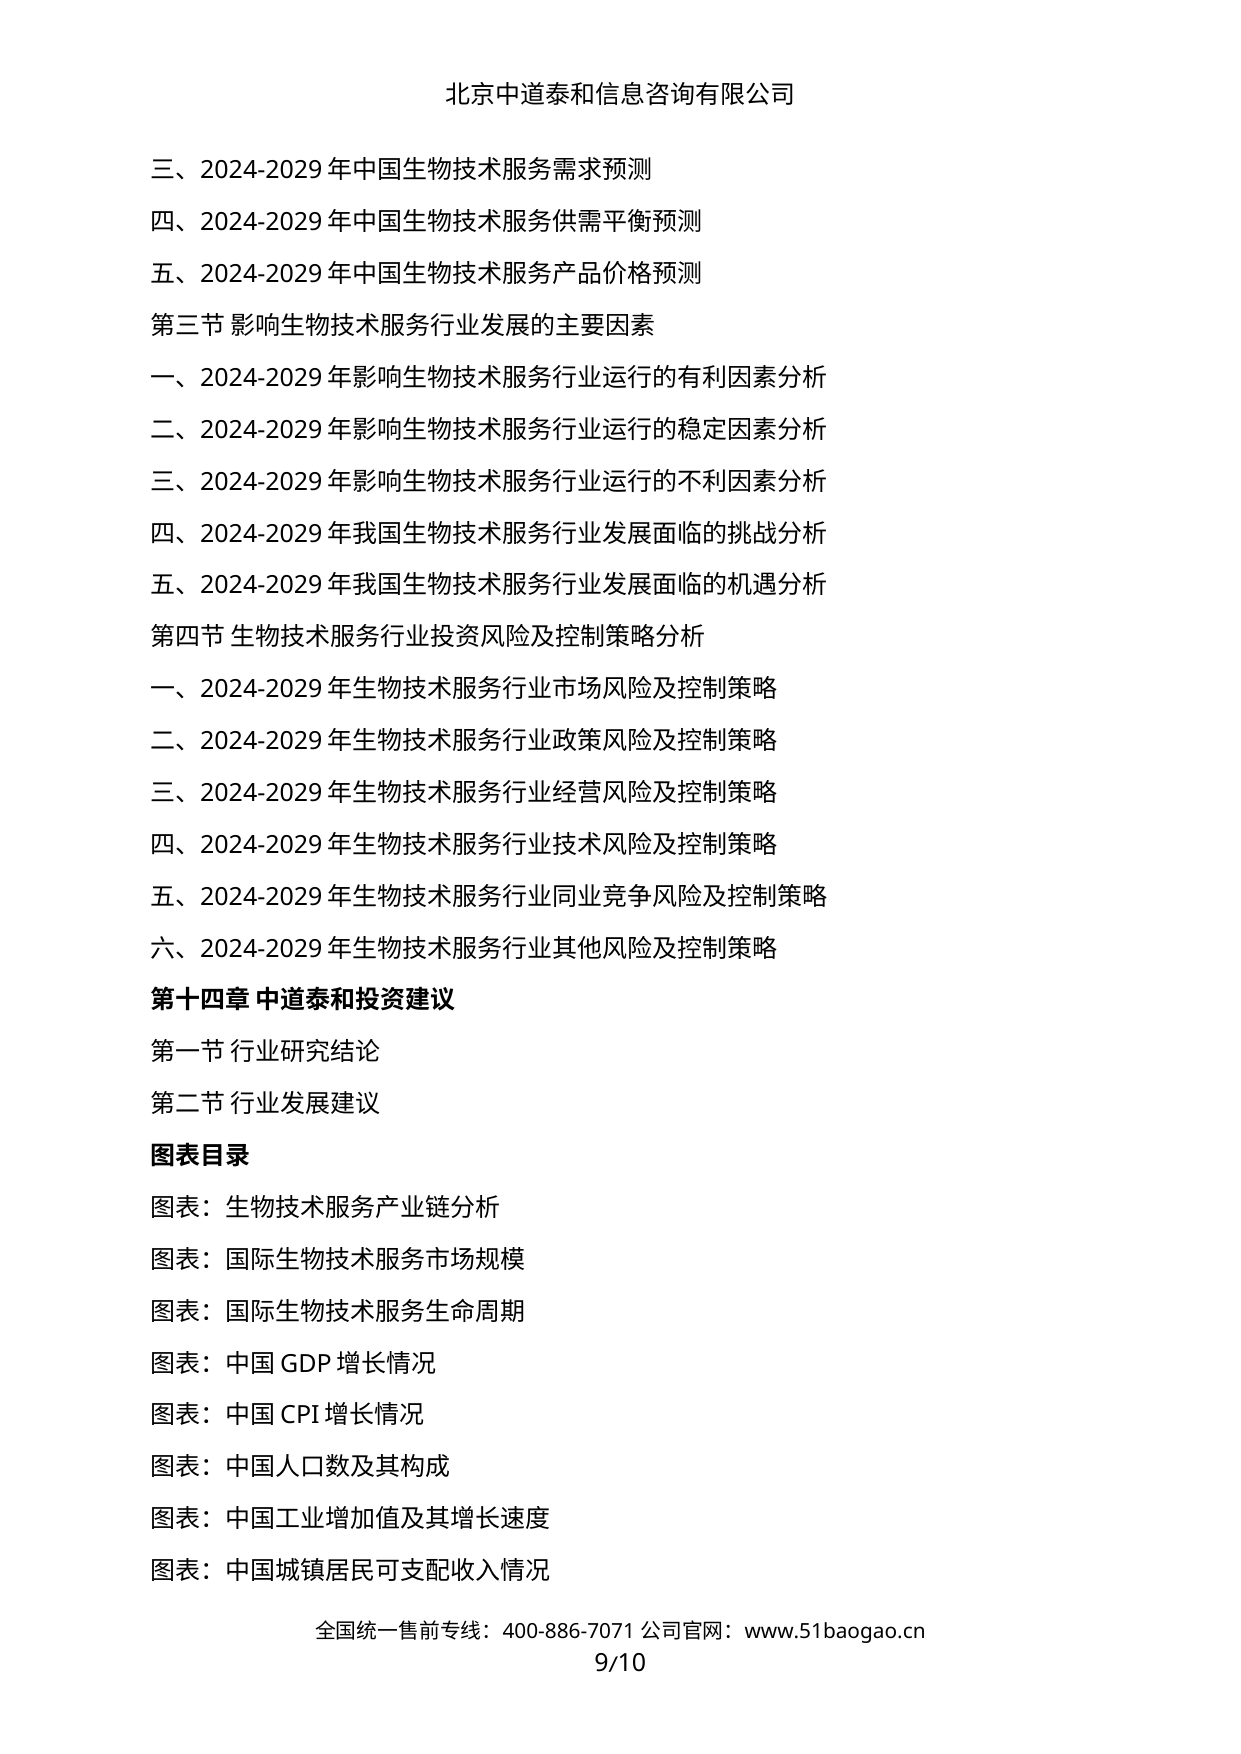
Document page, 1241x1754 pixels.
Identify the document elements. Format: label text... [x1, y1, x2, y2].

text 图表：中国GDP增长情况 [150, 1343, 1090, 1379]
text 第一节 行业研究结论 [150, 1032, 1090, 1068]
text 图表：中国CPI增长情况 [150, 1395, 1090, 1431]
text 二、2024-2029年影响生物技术服务行业运行的稳定因素分析 [150, 409, 1090, 446]
text 一、2024-2029年生物技术服务行业市场风险及控制策略 [150, 669, 1090, 705]
text 四、2024-2029年中国生物技术服务供需平衡预测 [150, 202, 1090, 238]
text 一、2024-2029年影响生物技术服务行业运行的有利因素分析 [150, 357, 1090, 394]
text 六、2024-2029年生物技术服务行业其他风险及控制策略 [150, 928, 1090, 964]
text 五、2024-2029年生物技术服务行业同业竞争风险及控制策略 [150, 876, 1090, 912]
text 图表：中国工业增加值及其增长速度 [150, 1499, 1090, 1535]
text 第四节 生物技术服务行业投资风险及控制策略分析 [150, 617, 1090, 653]
text 三、2024-2029年生物技术服务行业经营风险及控制策略 [150, 772, 1090, 809]
text 四、2024-2029年我国生物技术服务行业发展面临的挑战分析 [150, 513, 1090, 549]
text 图表：中国人口数及其构成 [150, 1447, 1090, 1483]
text 五、2024-2029年我国生物技术服务行业发展面临的机遇分析 [150, 565, 1090, 601]
text 图表：国际生物技术服务市场规模 [150, 1239, 1090, 1276]
text 图表：中国城镇居民可支配收入情况 [150, 1551, 1090, 1587]
text 五、2024-2029年中国生物技术服务产品价格预测 [150, 254, 1090, 290]
text 三、2024-2029年影响生物技术服务行业运行的不利因素分析 [150, 461, 1090, 497]
text 二、2024-2029年生物技术服务行业政策风险及控制策略 [150, 721, 1090, 757]
text 第十四章 中道泰和投资建议 [150, 980, 1090, 1016]
text 图表：国际生物技术服务生命周期 [150, 1291, 1090, 1327]
text 四、2024-2029年生物技术服务行业技术风险及控制策略 [150, 824, 1090, 861]
text 第二节 行业发展建议 [150, 1084, 1090, 1120]
text 第三节 影响生物技术服务行业发展的主要因素 [150, 306, 1090, 342]
text 图表目录 [150, 1136, 1090, 1172]
text 图表：生物技术服务产业链分析 [150, 1187, 1090, 1224]
text 三、2024-2029年中国生物技术服务需求预测 [150, 150, 1090, 186]
